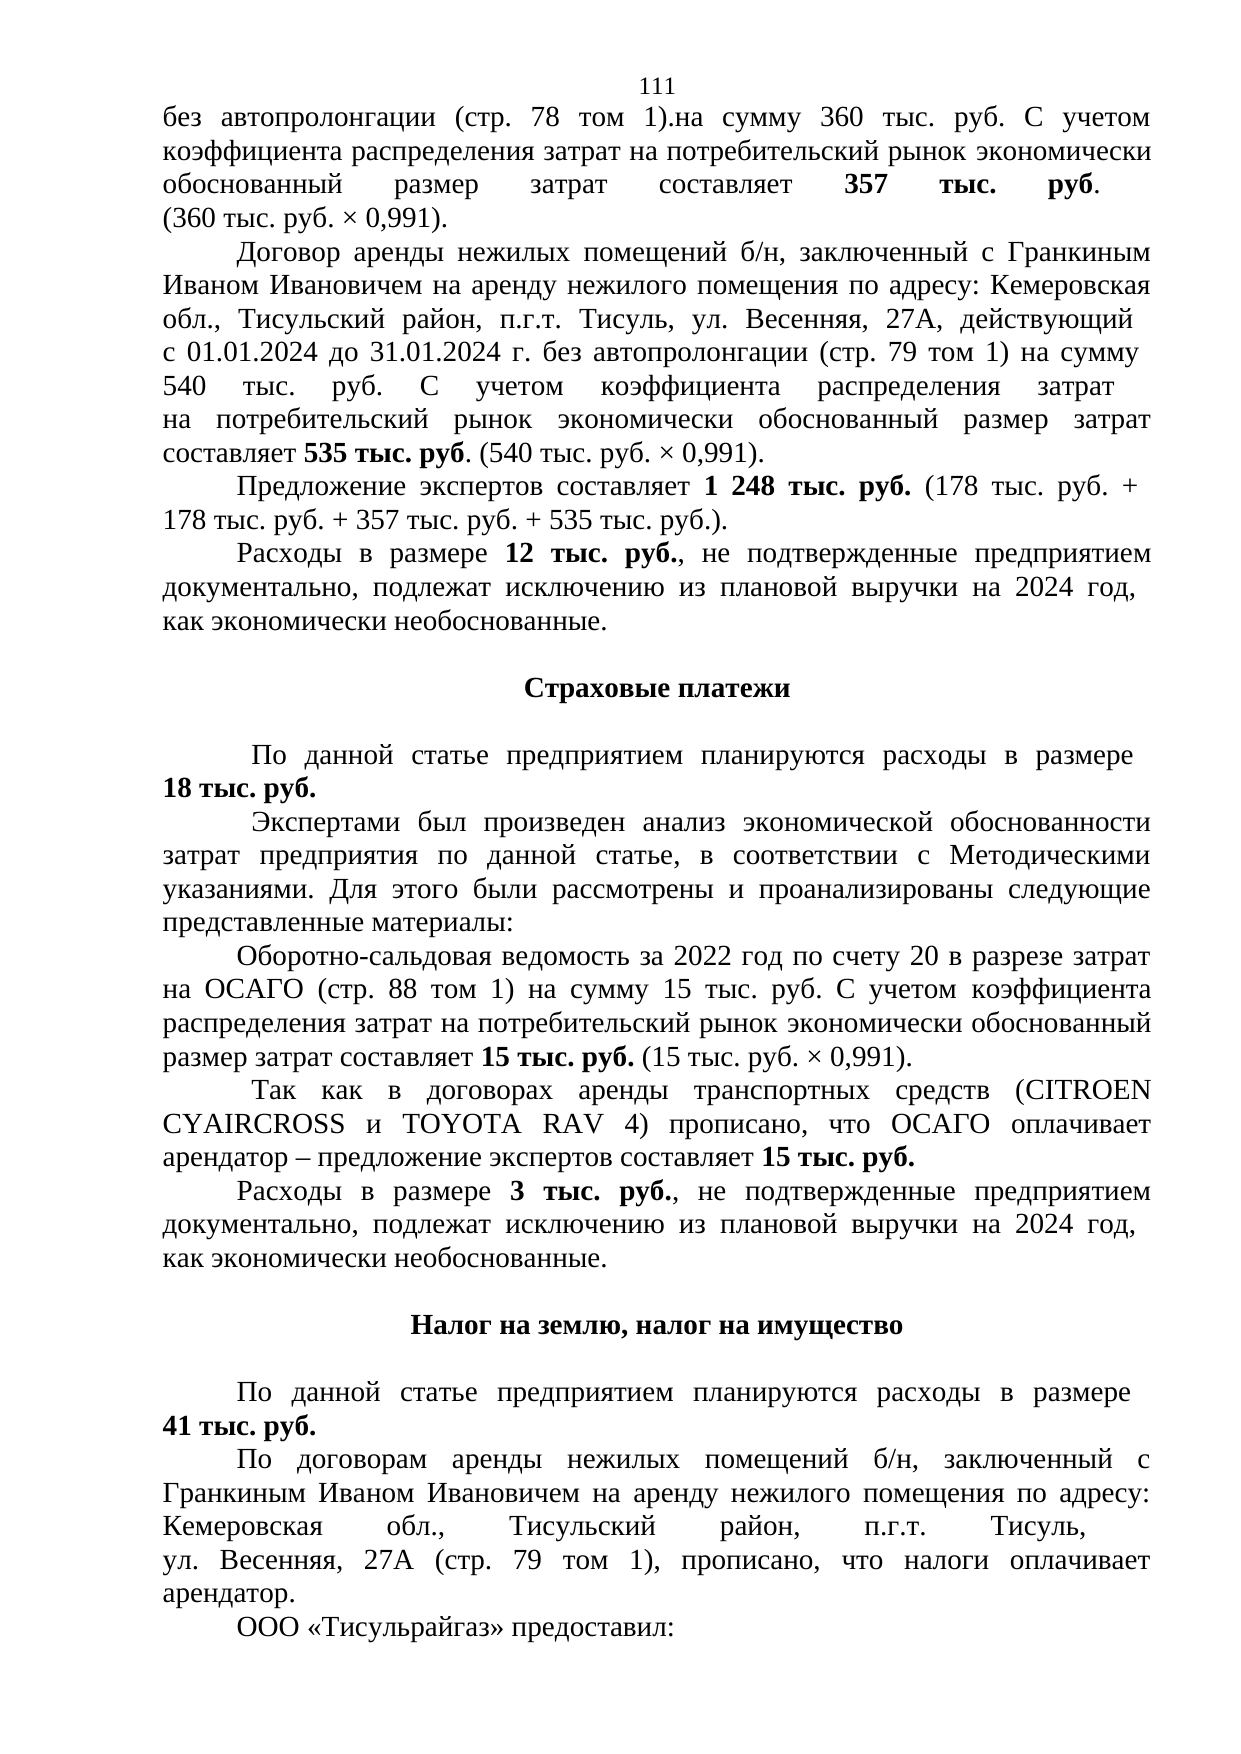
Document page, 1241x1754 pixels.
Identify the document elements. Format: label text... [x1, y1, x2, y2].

text По договорам аренды нежилых помещений б/н, заключенный с Гранкиным Иваном Ивановичем на аренду нежилого помещения по адресу: Кемеровская обл., Тисульский район, п.г.т. Тисуль, ул. Весенняя, 27А (стр. 79 том 1), прописано, что налоги оплачивает арендатор. [162, 1441, 1152, 1609]
text Предложение экспертов составляет 1 248 тыс. руб. (178 тыс. руб. + 178 тыс. руб. + 357 тыс. руб. + 535 тыс. руб.). [162, 468, 1152, 536]
text Так как в договорах аренды транспортных средств (CITROEN CYAIRCROSS и TOYOTA RAV 4) прописано, что ОСАГО оплачивает арендатор – предложение экспертов составляет 15 тыс. руб. [162, 1072, 1152, 1173]
text Расходы в размере 3 тыс. руб., не подтвержденные предприятием документально, подлежат исключению из плановой выручки на 2024 год, как экономически необоснованные. [162, 1173, 1152, 1273]
text Расходы в размере 12 тыс. руб., не подтвержденные предприятием документально, подлежат исключению из плановой выручки на 2024 год, как экономически необоснованные. [162, 536, 1152, 636]
text ООО «Тисульрайгаз» предоставил: [162, 1609, 1152, 1642]
text По данной статье предприятием планируются расходы в размере 41 тыс. руб. [162, 1374, 1152, 1441]
text Договор аренды нежилых помещений б/н, заключенный с Гранкиным Иваном Ивановичем на аренду нежилого помещения по адресу: Кемеровская обл., Тисульский район, п.г.т. Тисуль, ул. Весенняя, 27А, действующий с 01.01.2024 до 31.01.2024 г. без автопролонгации (стр. 79 том 1) на сумму 540 тыс. руб. С учетом коэффициента распределения затрат на потребительский рынок экономически обоснованный размер затрат составляет 535 тыс. руб. (540 тыс. руб. × 0,991). [162, 234, 1152, 468]
text Страховые платежи [162, 670, 1152, 703]
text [162, 99, 1152, 234]
text Экспертами был произведен анализ экономической обоснованности затрат предприятия по данной статье, в соответствии с Методическими указаниями. Для этого были рассмотрены и проанализированы следующие представленные материалы: [162, 804, 1152, 938]
text Налог на землю, налог на имущество [162, 1307, 1152, 1341]
text Оборотно-сальдовая ведомость за 2022 год по счету 20 в разрезе затрат на ОСАГО (стр. 88 том 1) на сумму 15 тыс. руб. С учетом коэффициента распределения затрат на потребительский рынок экономически обоснованный размер затрат составляет 15 тыс. руб. (15 тыс. руб. × 0,991). [162, 938, 1152, 1072]
text По данной статье предприятием планируются расходы в размере 18 тыс. руб. [162, 737, 1152, 804]
